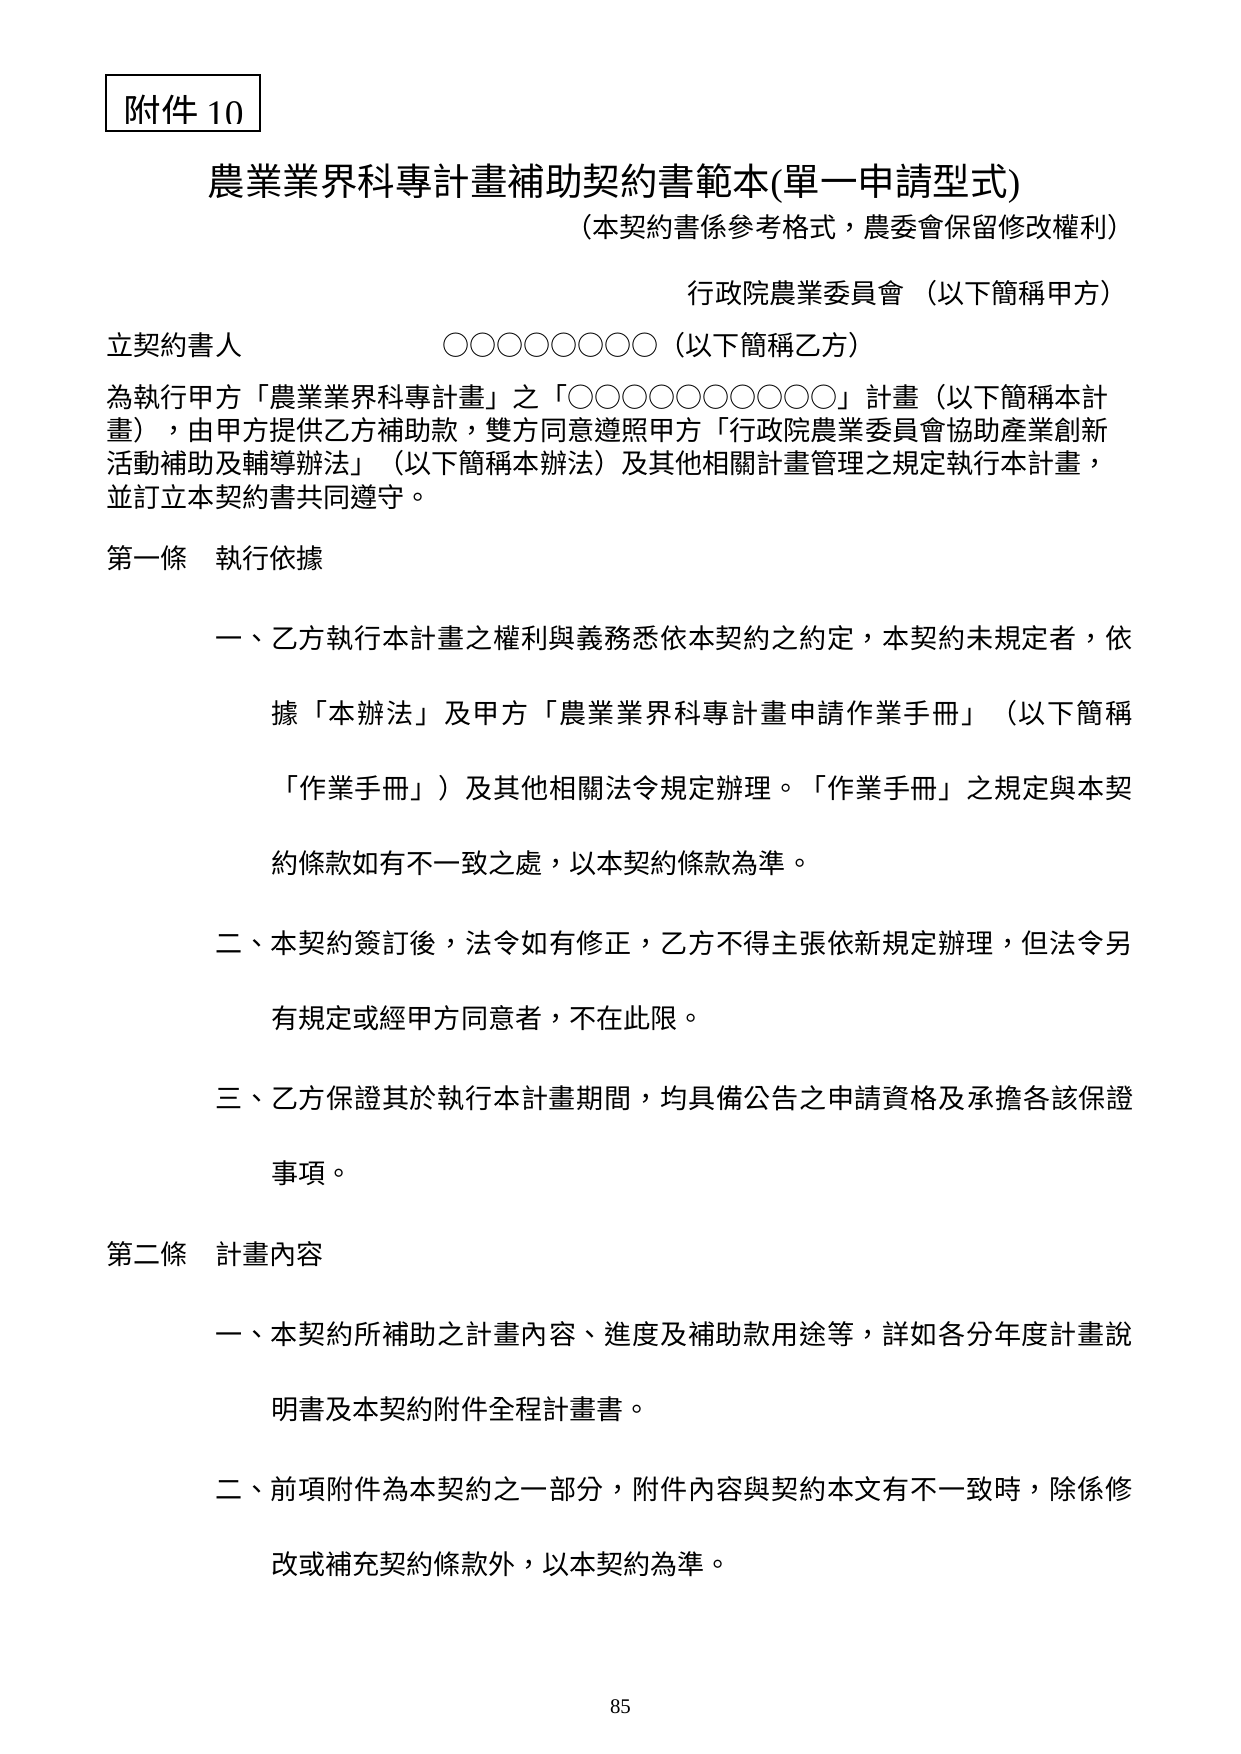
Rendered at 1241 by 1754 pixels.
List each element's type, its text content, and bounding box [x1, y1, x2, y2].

text 一、乙方執行本計畫之權利與義務悉依本契約之約定，本契約未規定者，依據「本辦法」及甲方「農業業界科專計畫申請作業手冊」（以下簡稱「作業手冊」）及其他相關法令規定辦理。「作業手冊」之規定與本契約條款如有不一致之處，以本契約條款為準。 [215, 599, 1134, 899]
text 農業業界科專計畫補助契約書範本(單一申請型式) [94, 152, 1134, 206]
text 行政院農業委員會 （以下簡稱甲方） [106, 276, 1134, 310]
text 二、前項附件為本契約之一部分，附件內容與契約本文有不一致時，除係修改或補充契約條款外，以本契約為準。 [215, 1450, 1134, 1600]
text 三、乙方保證其於執行本計畫期間，均具備公告之申請資格及承擔各該保證事項。 [215, 1060, 1134, 1210]
text 第一條 執行依據 [106, 519, 1134, 594]
text （本契約書係參考格式，農委會保留修改權利） [106, 206, 1134, 245]
text 立契約書人 ○○○○○○○○（以下簡稱乙方） [106, 328, 1134, 362]
text 二、本契約簽訂後，法令如有修正，乙方不得主張依新規定辦理，但法令另有規定或經甲方同意者，不在此限。 [215, 904, 1134, 1054]
text 第二條 計畫內容 [106, 1215, 1134, 1290]
text 一、本契約所補助之計畫內容、進度及補助款用途等，詳如各分年度計畫說明書及本契約附件全程計畫書。 [215, 1295, 1134, 1445]
text 為執行甲方「農業業界科專計畫」之「○○○○○○○○○○」計畫（以下簡稱本計畫），由甲方提供乙方補助款，雙方同意遵照甲方「行政院農業委員會協助產業創新活動補助及輔導辦法」（以下簡稱本辦法）及其他相關計畫管理之規定執行本計畫，並訂立本契約書共同遵守。 [106, 381, 1134, 514]
